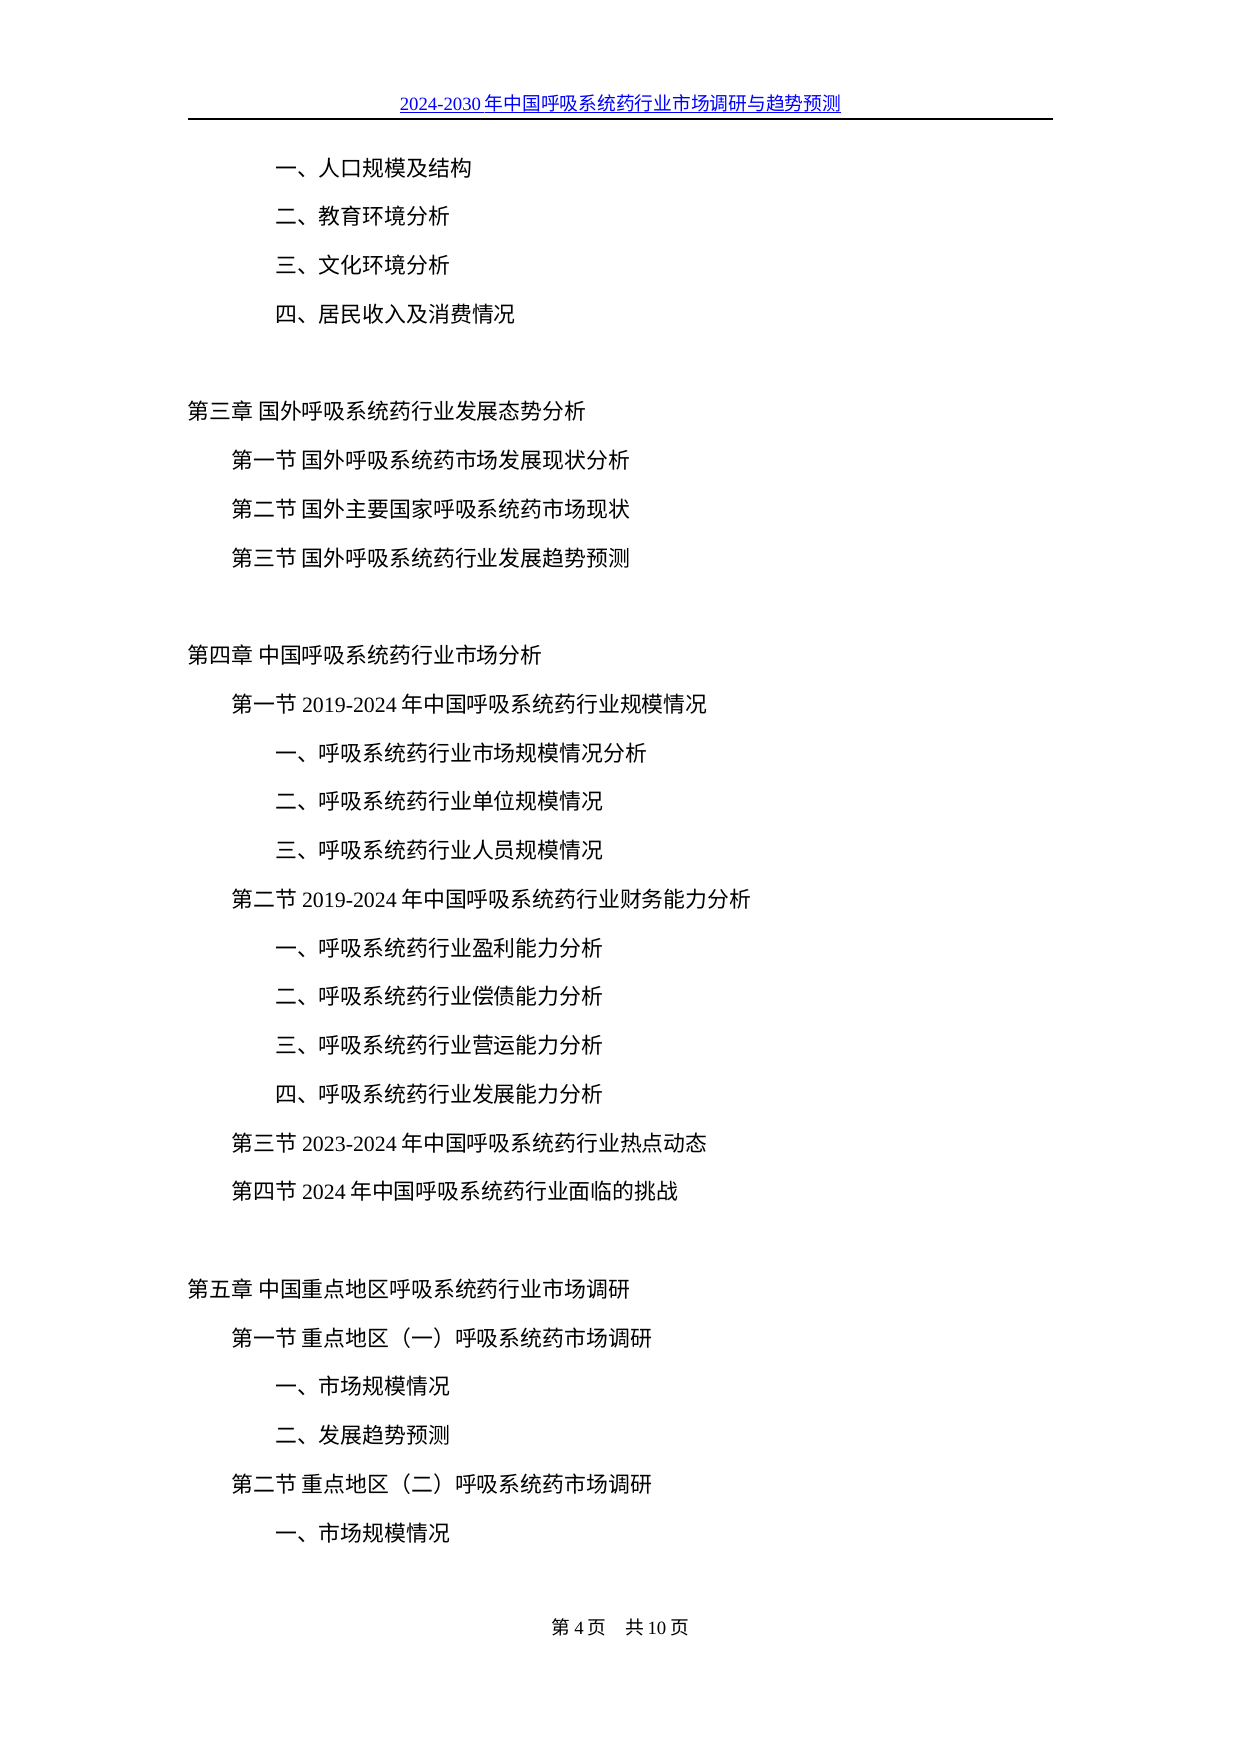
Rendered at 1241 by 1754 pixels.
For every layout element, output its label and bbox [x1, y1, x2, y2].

text [187, 150, 1053, 1548]
